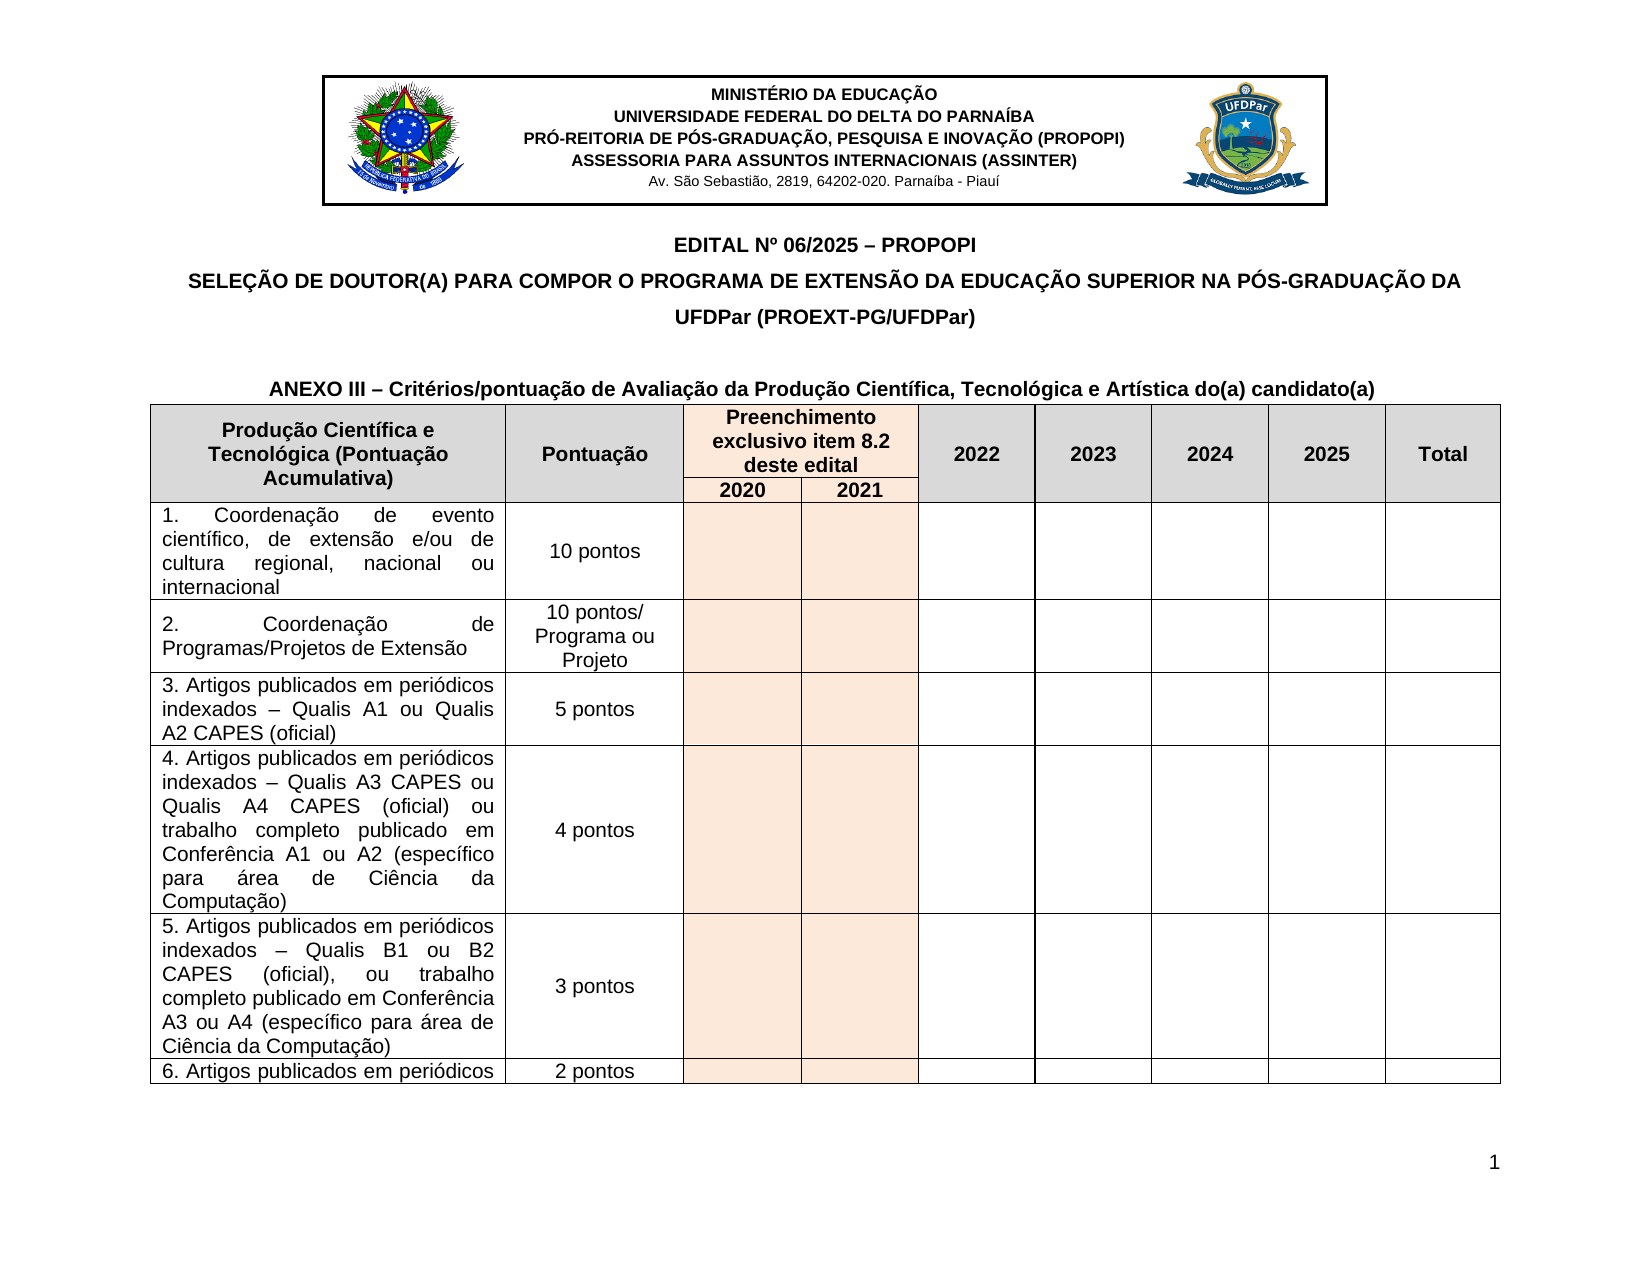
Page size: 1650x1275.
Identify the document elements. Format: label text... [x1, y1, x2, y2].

table_cell [802, 673, 918, 744]
picture [1179, 78, 1311, 196]
picture [341, 78, 467, 196]
table_cell [1269, 914, 1385, 1058]
table_cell 2020 [684, 478, 801, 502]
table_header Total [1386, 405, 1500, 502]
table_cell [919, 503, 1034, 599]
table_cell [919, 1059, 1034, 1083]
table_cell 5 pontos [506, 673, 683, 744]
table_cell [1036, 673, 1151, 744]
table_cell [1152, 1059, 1268, 1083]
table_cell [1386, 746, 1500, 913]
table_cell 4. Artigos publicados em periódicos indexados – Qualis A3 CAPES ou Qualis A4 CAPES (oficial) ou trabalho completo publicado em Conferência A1 ou A2 (específico para área de Ciência da Computação) [151, 746, 505, 913]
table_cell [919, 600, 1034, 672]
table_cell [684, 600, 801, 672]
table_cell [1036, 600, 1151, 672]
table_header 2022 [919, 405, 1034, 502]
table_cell [1386, 503, 1500, 599]
table_cell 2021 [802, 478, 918, 502]
table_header 2025 [1269, 405, 1385, 502]
table_cell 4 pontos [506, 746, 683, 913]
table_header Preenchimento exclusivo item 8.2 deste edital [684, 405, 918, 477]
table_cell 3. Artigos publicados em periódicos indexados – Qualis A1 ou Qualis A2 CAPES (oficial) [151, 673, 505, 744]
table_cell [802, 914, 918, 1058]
table_cell [802, 1059, 918, 1083]
table_cell [919, 746, 1034, 913]
table_cell [1269, 600, 1385, 672]
table_cell 2. Coordenação de Programas/Projetos de Extensão [151, 600, 505, 672]
table_cell [1152, 503, 1268, 599]
table_cell [802, 503, 918, 599]
table_cell [1036, 746, 1151, 913]
table_cell 1. Coordenação de evento científico, de extensão e/ou de cultura regional, nacional ou internacional [151, 503, 505, 599]
table_cell [1036, 503, 1151, 599]
table_cell [1269, 673, 1385, 744]
table_cell [1386, 673, 1500, 744]
table_cell [684, 1059, 801, 1083]
table_cell [802, 746, 918, 913]
table_header Produção Científica e Tecnológica (Pontuação Acumulativa) [151, 405, 505, 502]
table_cell [802, 600, 918, 672]
table_cell [1269, 503, 1385, 599]
text SELEÇÃO DE DOUTOR(A) PARA COMPOR O PROGRAMA DE EXTENSÃO DA EDUCAÇÃO SUPERIOR NA PÓS-GRADUAÇÃO DA UFDPar (PROEXT-PG/UFDPar) [150, 269, 1500, 328]
text ANEXO III – Critérios/pontuação de Avaliação da Produção Científica, Tecnológica e Artística do(a) candidato(a) [150, 376, 1495, 400]
table_cell [684, 746, 801, 913]
table_cell [1152, 673, 1268, 744]
text EDITAL Nº 06/2025 – PROPOPI [150, 233, 1500, 257]
table_cell [1036, 914, 1151, 1058]
table_cell [1269, 746, 1385, 913]
table_cell [1152, 600, 1268, 672]
table_cell 3 pontos [506, 914, 683, 1058]
table_cell [1386, 1059, 1500, 1083]
table_cell [1152, 914, 1268, 1058]
table_cell [684, 673, 801, 744]
table_cell [1386, 600, 1500, 672]
table_header 2024 [1152, 405, 1268, 502]
table_cell [1269, 1059, 1385, 1083]
table_cell [684, 503, 801, 599]
table_cell [684, 914, 801, 1058]
table_cell [1152, 746, 1268, 913]
table_cell [1386, 914, 1500, 1058]
table_cell [919, 914, 1034, 1058]
table_cell [919, 673, 1034, 744]
table_header Pontuação [506, 405, 683, 502]
table_cell [1036, 1059, 1151, 1083]
table_cell 2 pontos [506, 1059, 683, 1083]
table_header 2023 [1036, 405, 1151, 502]
table_cell 10 pontos/ Programa ou Projeto [506, 600, 683, 672]
table_cell 10 pontos [506, 503, 683, 599]
table_cell 5. Artigos publicados em periódicos indexados – Qualis B1 ou B2 CAPES (oficial), ou trabalho completo publicado em Conferência A3 ou A4 (específico para área de Ciência da Computação) [151, 914, 505, 1058]
